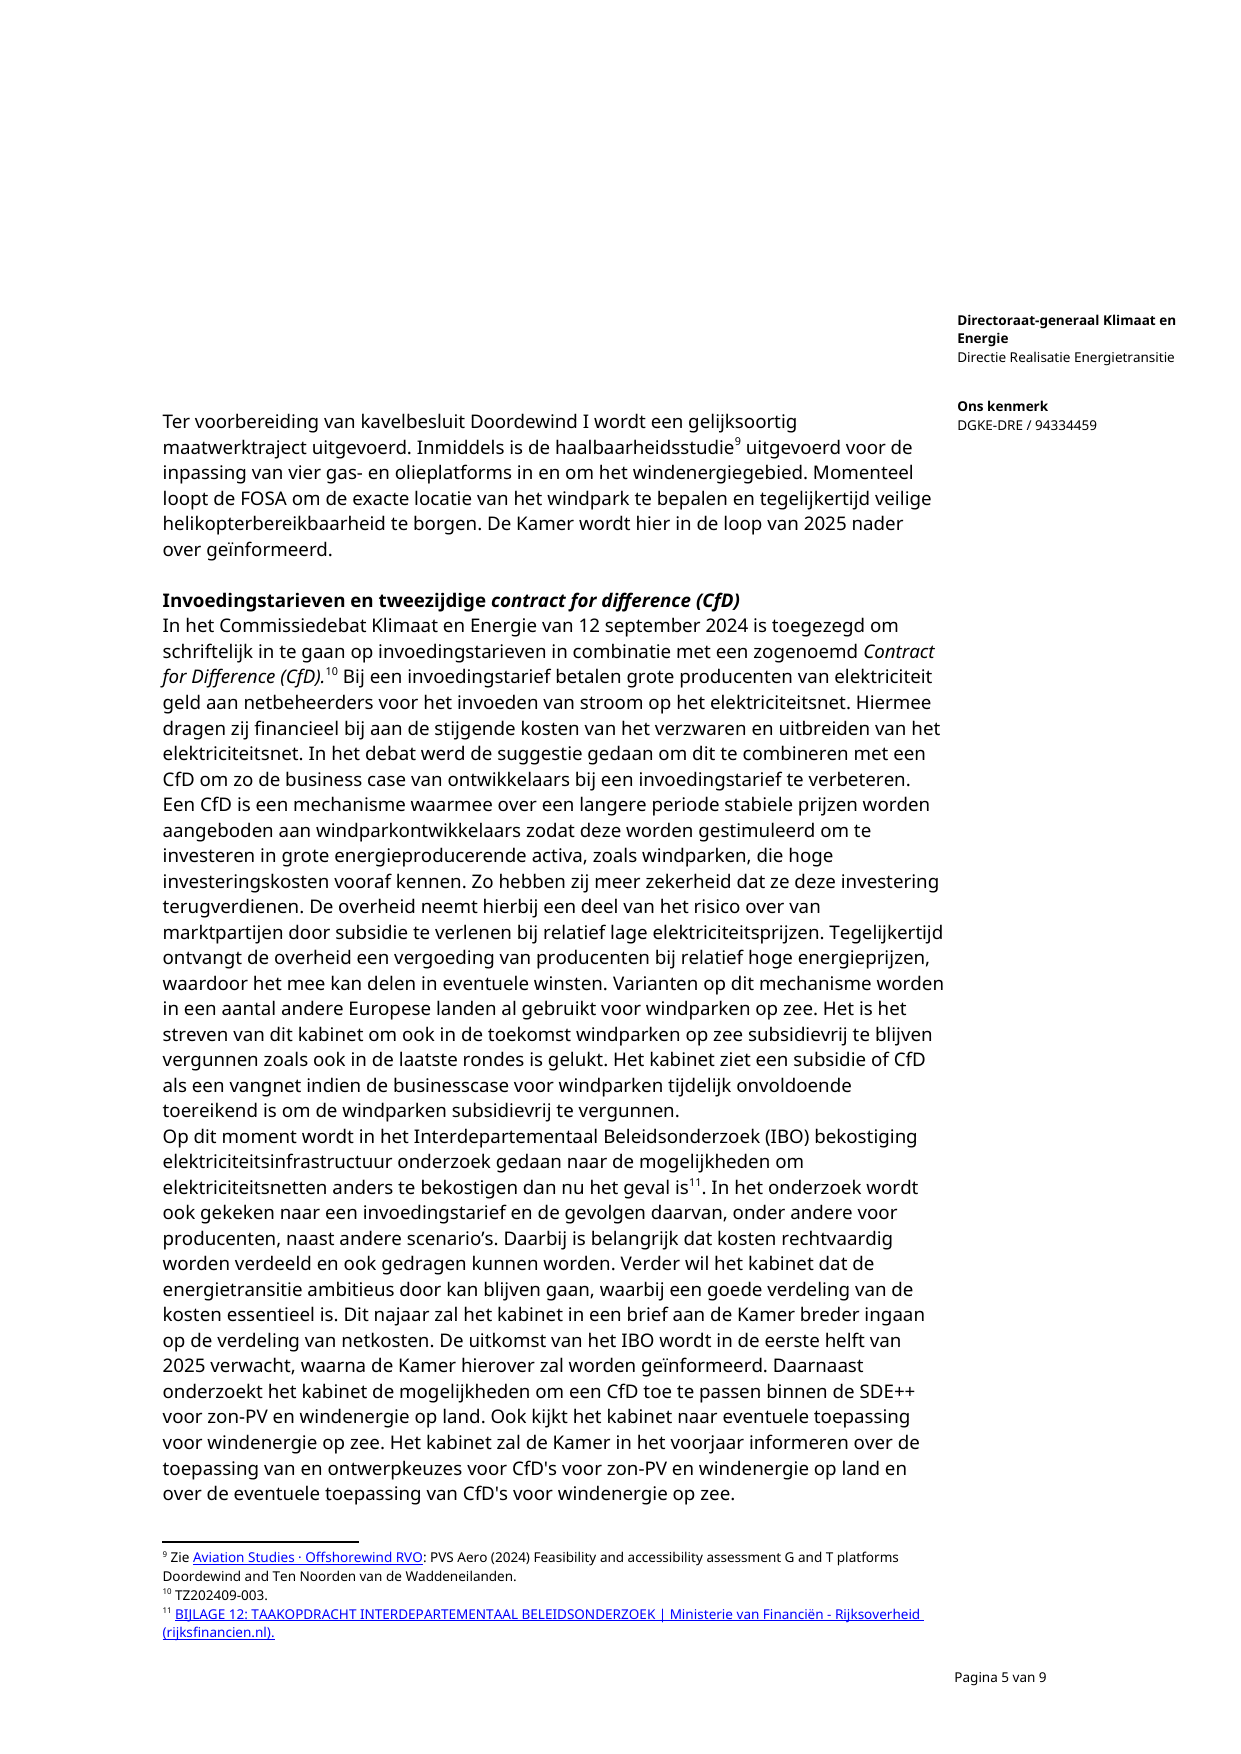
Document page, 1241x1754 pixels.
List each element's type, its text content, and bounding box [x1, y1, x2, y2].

text Ter voorbereiding van kavelbesluit Doordewind I wordt een gelijksoortig maatwerktraject uitgevoerd. Inmiddels is de haalbaarheidsstudie uitgevoerd voor de inpassing van vier gas- en olieplatforms in en om het windenergiegebied. Momenteel loopt de FOSA om de exacte locatie van het windpark te bepalen en tegelijkertijd veilige helikopterbereikbaarheid te borgen. De Kamer wordt hier in de loop van 2025 nader over geïnformeerd. [162, 408, 947, 562]
text Op dit moment wordt in het Interdepartementaal Beleidsonderzoek (IBO) bekostiging elektriciteitsinfrastructuur onderzoek gedaan naar de mogelijkheden om elektriciteitsnetten anders te bekostigen dan nu het geval is. In het onderzoek wordt ook gekeken naar een invoedingstarief en de gevolgen daarvan, onder andere voor producenten, naast andere scenario’s. Daarbij is belangrijk dat kosten rechtvaardig worden verdeeld en ook gedragen kunnen worden. Verder wil het kabinet dat de energietransitie ambitieus door kan blijven gaan, waarbij een goede verdeling van de kosten essentieel is. Dit najaar zal het kabinet in een brief aan de Kamer breder ingaan op de verdeling van netkosten. De uitkomst van het IBO wordt in de eerste helft van 2025 verwacht, waarna de Kamer hierover zal worden geïnformeerd. Daarnaast onderzoekt het kabinet de mogelijkheden om een CfD toe te passen binnen de SDE++ voor zon-PV en windenergie op land. Ook kijkt het kabinet naar eventuele toepassing voor windenergie op zee. Het kabinet zal de Kamer in het voorjaar informeren over de toepassing van en ontwerpkeuzes voor CfD's voor zon-PV en windenergie op land en over de eventuele toepassing van CfD's voor windenergie op zee. [162, 1123, 947, 1506]
text In het Commissiedebat Klimaat en Energie van 12 september 2024 is toegezegd om schriftelijk in te gaan op invoedingstarieven in combinatie met een zogenoemd Contract for Difference (CfD). Bij een invoedingstarief betalen grote producenten van elektriciteit geld aan netbeheerders voor het invoeden van stroom op het elektriciteitsnet. Hiermee dragen zij financieel bij aan de stijgende kosten van het verzwaren en uitbreiden van het elektriciteitsnet. In het debat werd de suggestie gedaan om dit te combineren met een CfD om zo de business case van ontwikkelaars bij een invoedingstarief te verbeteren. Een CfD is een mechanisme waarmee over een langere periode stabiele prijzen worden aangeboden aan windparkontwikkelaars zodat deze worden gestimuleerd om te investeren in grote energieproducerende activa, zoals windparken, die hoge investeringskosten vooraf kennen. Zo hebben zij meer zekerheid dat ze deze investering terugverdienen. De overheid neemt hierbij een deel van het risico over van marktpartijen door subsidie te verlenen bij relatief lage elektriciteitsprijzen. Tegelijkertijd ontvangt de overheid een vergoeding van producenten bij relatief hoge energieprijzen, waardoor het mee kan delen in eventuele winsten. Varianten op dit mechanisme worden in een aantal andere Europese landen al gebruikt voor windparken op zee. Het is het streven van dit kabinet om ook in de toekomst windparken op zee subsidievrij te blijven vergunnen zoals ook in de laatste rondes is gelukt. Het kabinet ziet een subsidie of CfD als een vangnet indien de businesscase voor windparken tijdelijk onvoldoende toereikend is om de windparken subsidievrij te vergunnen. [162, 613, 947, 1123]
text Invoedingstarieven en tweezijdige contract for difference (CfD) [162, 587, 947, 613]
